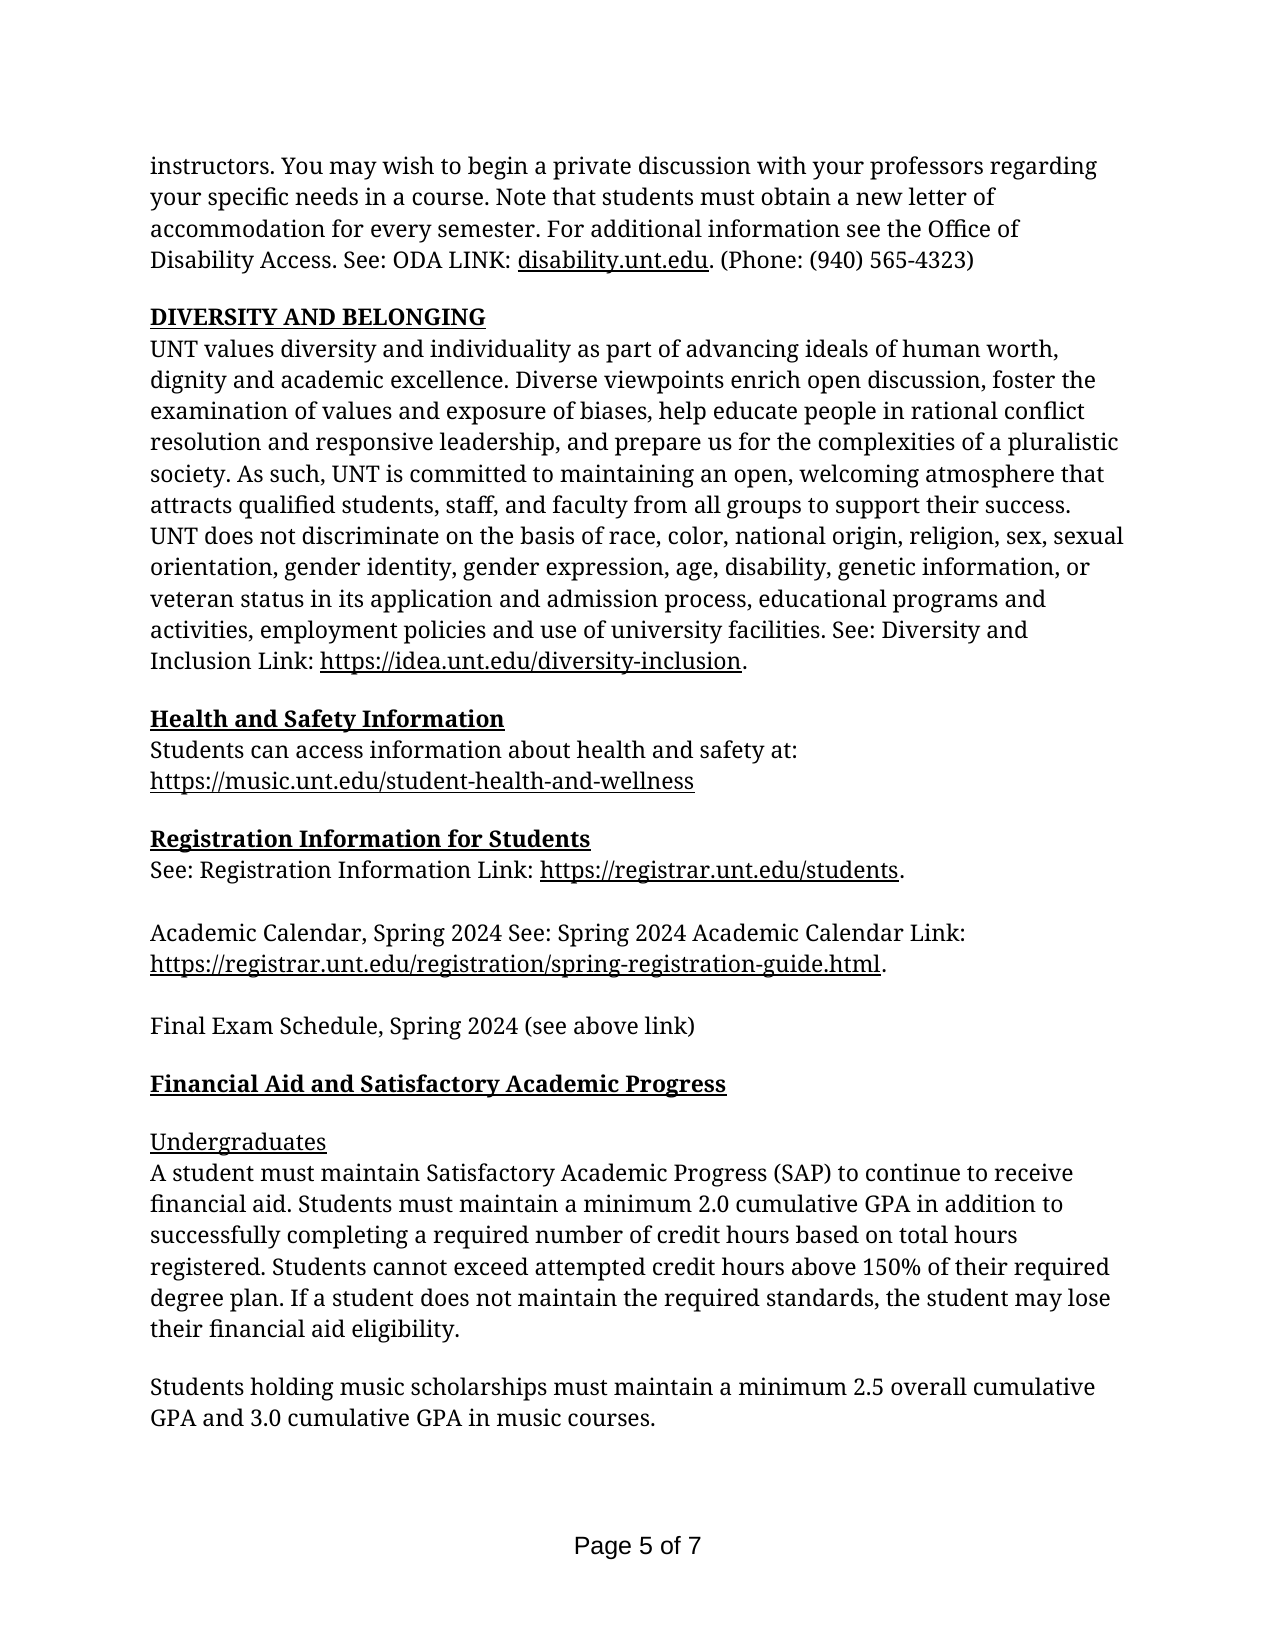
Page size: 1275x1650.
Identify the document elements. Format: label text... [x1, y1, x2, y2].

text A student must maintain Satisfactory Academic Progress (SAP) to continue to receive financial aid. Students must maintain a minimum 2.0 cumulative GPA in addition to successfully completing a required number of credit hours based on total hours registered. Students cannot exceed attempted credit hours above 150% of their required degree plan. If a student does not maintain the required standards, the student may lose their financial aid eligibility. [150, 1157, 1125, 1371]
text DIVERSITY AND BELONGING [150, 301, 1125, 333]
text UNT values diversity and individuality as part of advancing ideals of human worth, dignity and academic excellence. Diverse viewpoints enrich open discussion, foster the examination of values and exposure of biases, help educate people in rational conflict resolution and responsive leadership, and prepare us for the complexities of a pluralistic society. As such, UNT is committed to maintaining an open, welcoming atmosphere that attracts qualified students, staff, and faculty from all groups to support their success. UNT does not discriminate on the basis of race, color, national origin, religion, sex, sexual orientation, gender identity, gender expression, age, disability, genetic information, or veteran status in its application and admission process, educational programs and activities, employment policies and use of university facilities. See: Diversity and Inclusion Link: https://idea.unt.edu/diversity-inclusion. [150, 333, 1125, 703]
text Registration Information for Students See: Registration Information Link: https://registrar.unt.edu/students. [150, 823, 1125, 885]
text Undergraduates [150, 1126, 1125, 1157]
text Students holding music scholarships must maintain a minimum 2.5 overall cumulative GPA and 3.0 cumulative GPA in music courses. [150, 1371, 1125, 1459]
text Students can access information about health and safety at: https://music.unt.edu/student-health-and-wellness [150, 734, 1125, 823]
text Academic Calendar, Spring 2024 See: Spring 2024 Academic Calendar Link: https://registrar.unt.edu/registration/spring-registration-guide.html. [150, 885, 1125, 979]
text Final Exam Schedule, Spring 2024 (see above link) [150, 1010, 1125, 1068]
text Health and Safety Information [150, 703, 1125, 734]
text Financial Aid and Satisfactory Academic Progress [150, 1068, 1125, 1126]
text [150, 150, 1125, 301]
